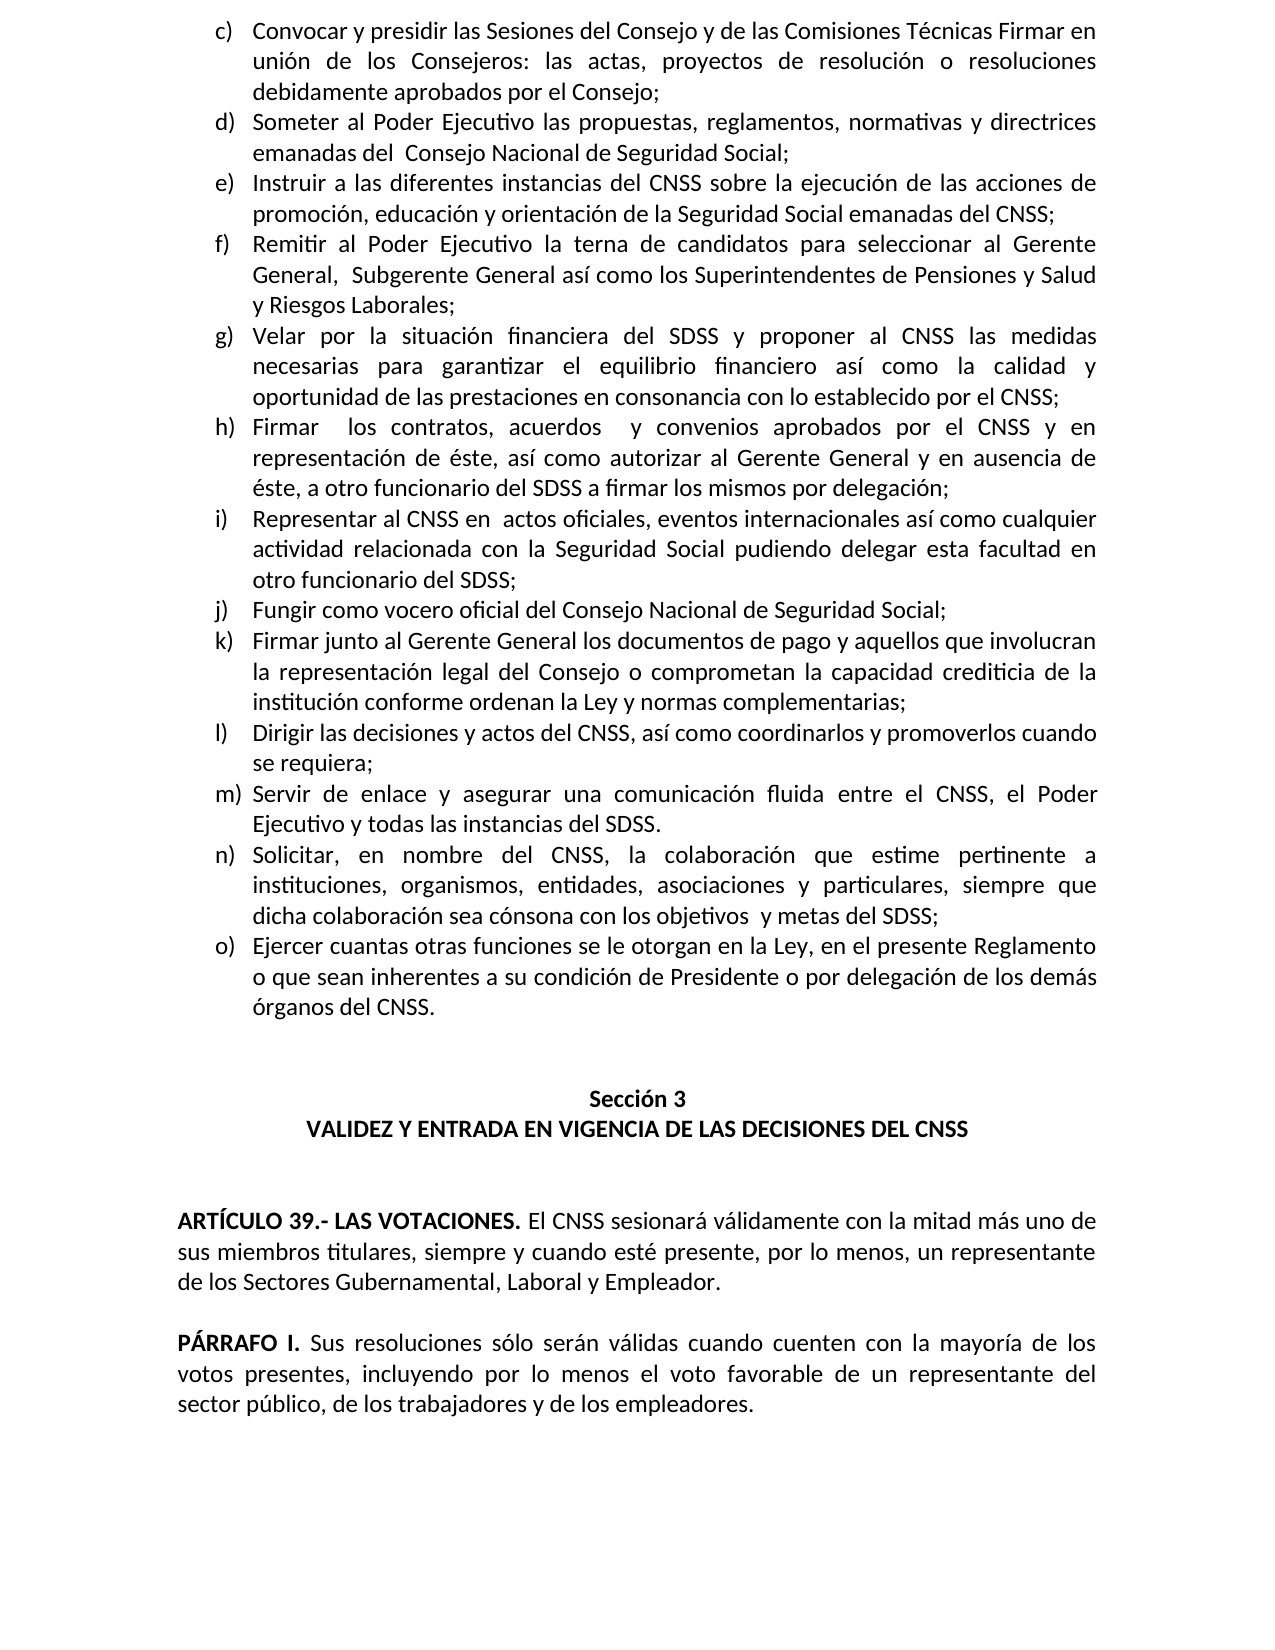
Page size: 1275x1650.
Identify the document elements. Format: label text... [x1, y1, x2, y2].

list Convocar y presidir las Sesiones del Consejo y de las Comisiones Técnicas Firmar en unión de los Consejeros: las actas, proyectos de resolución o resoluciones debidamente aprobados por el Consejo; [215, 15, 1098, 106]
list Solicitar, en nombre del CNSS, la colaboración que estime pertinente a instituciones, organismos, entidades, asociaciones y particulares, siempre que dicha colaboración sea cónsona con los objetivos y metas del SDSS; [215, 839, 1098, 930]
list Fungir como vocero oficial del Consejo Nacional de Seguridad Social; [215, 595, 1098, 625]
text PÁRRAFO I. Sus resoluciones sólo serán válidas cuando cuenten con la mayoría de los votos presentes, incluyendo por lo menos el voto favorable de un representante del sector público, de los trabajadores y de los empleadores. [177, 1327, 1098, 1419]
list Firmar junto al Gerente General los documentos de pago y aquellos que involucran la representación legal del Consejo o comprometan la capacidad crediticia de la institución conforme ordenan la Ley y normas complementarias; [215, 625, 1098, 717]
list Someter al Poder Ejecutivo las propuestas, reglamentos, normativas y directrices emanadas del Consejo Nacional de Seguridad Social; [215, 106, 1098, 167]
list Velar por la situación financiera del SDSS y proponer al CNSS las medidas necesarias para garantizar el equilibrio financiero así como la calidad y oportunidad de las prestaciones en consonancia con lo establecido por el CNSS; [215, 320, 1098, 412]
list Remitir al Poder Ejecutivo la terna de candidatos para seleccionar al Gerente General, Subgerente General así como los Superintendentes de Pensiones y Salud y Riesgos Laborales; [215, 228, 1098, 320]
list Servir de enlace y asegurar una comunicación fluida entre el CNSS, el Poder Ejecutivo y todas las instancias del SDSS. [215, 778, 1098, 839]
list Firmar los contratos, acuerdos y convenios aprobados por el CNSS y en representación de éste, así como autorizar al Gerente General y en ausencia de éste, a otro funcionario del SDSS a firmar los mismos por delegación; [215, 412, 1098, 503]
list Dirigir las decisiones y actos del CNSS, así como coordinarlos y promoverlos cuando se requiera; [215, 717, 1098, 778]
list Representar al CNSS en actos oficiales, eventos internacionales así como cualquier actividad relacionada con la Seguridad Social pudiendo delegar esta facultad en otro funcionario del SDSS; [215, 503, 1098, 595]
text VALIDEZ Y ENTRADA EN VIGENCIA DE LAS DECISIONES DEL CNSS [177, 1113, 1098, 1144]
text Sección 3 [177, 1083, 1098, 1113]
text ARTÍCULO 39.- LAS VOTACIONES. El CNSS sesionará válidamente con la mitad más uno de sus miembros titulares, siempre y cuando esté presente, por lo menos, un representante de los Sectores Gubernamental, Laboral y Empleador. [177, 1205, 1098, 1297]
list Ejercer cuantas otras funciones se le otorgan en la Ley, en el presente Reglamento o que sean inherentes a su condición de Presidente o por delegación de los demás órganos del CNSS. [215, 930, 1098, 1022]
list Instruir a las diferentes instancias del CNSS sobre la ejecución de las acciones de promoción, educación y orientación de la Seguridad Social emanadas del CNSS; [215, 167, 1098, 228]
